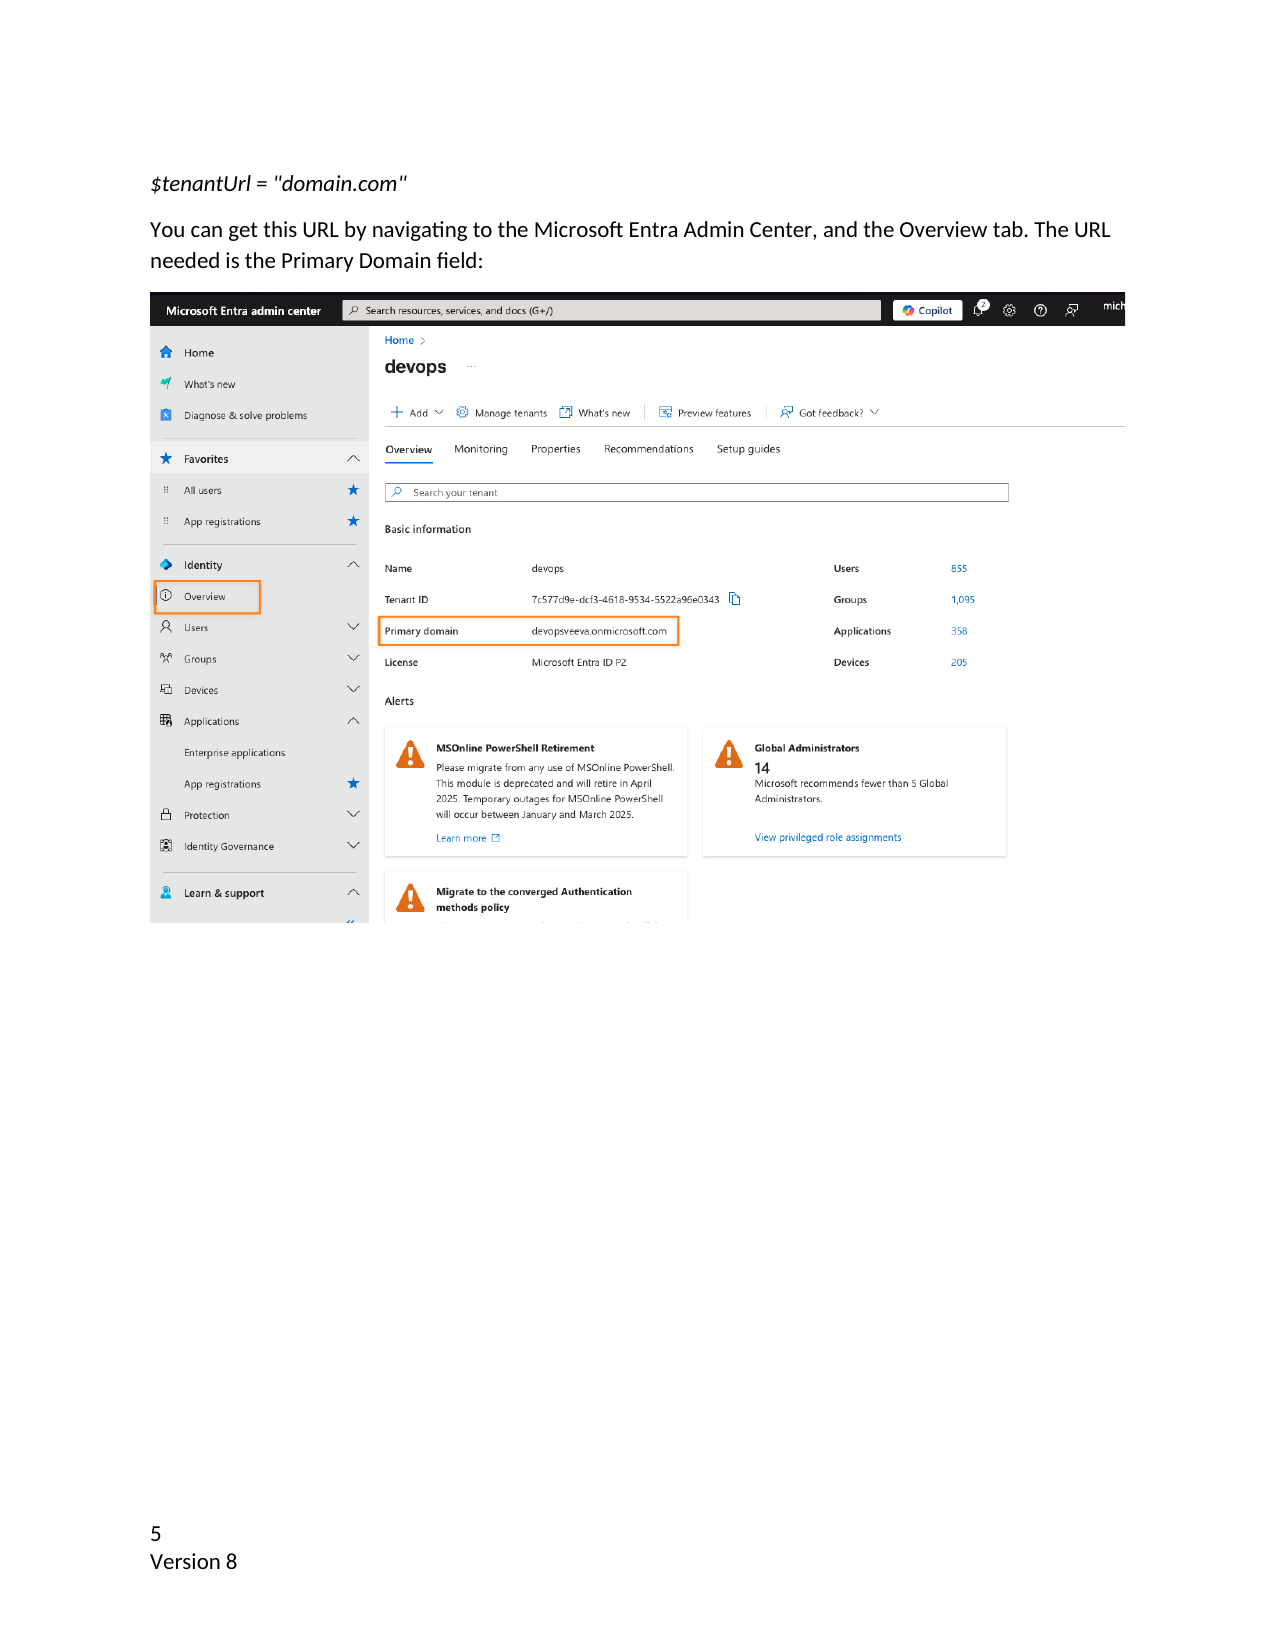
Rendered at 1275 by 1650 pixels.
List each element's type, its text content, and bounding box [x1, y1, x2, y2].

text You can get this URL by navigating to the Microsoft Entra Admin Center, and the Overview tab. The URL needed is the Primary Domain field: [150, 216, 1125, 274]
text $tenantUrl = "domain.com" [150, 169, 1125, 197]
picture [150, 292, 1125, 923]
